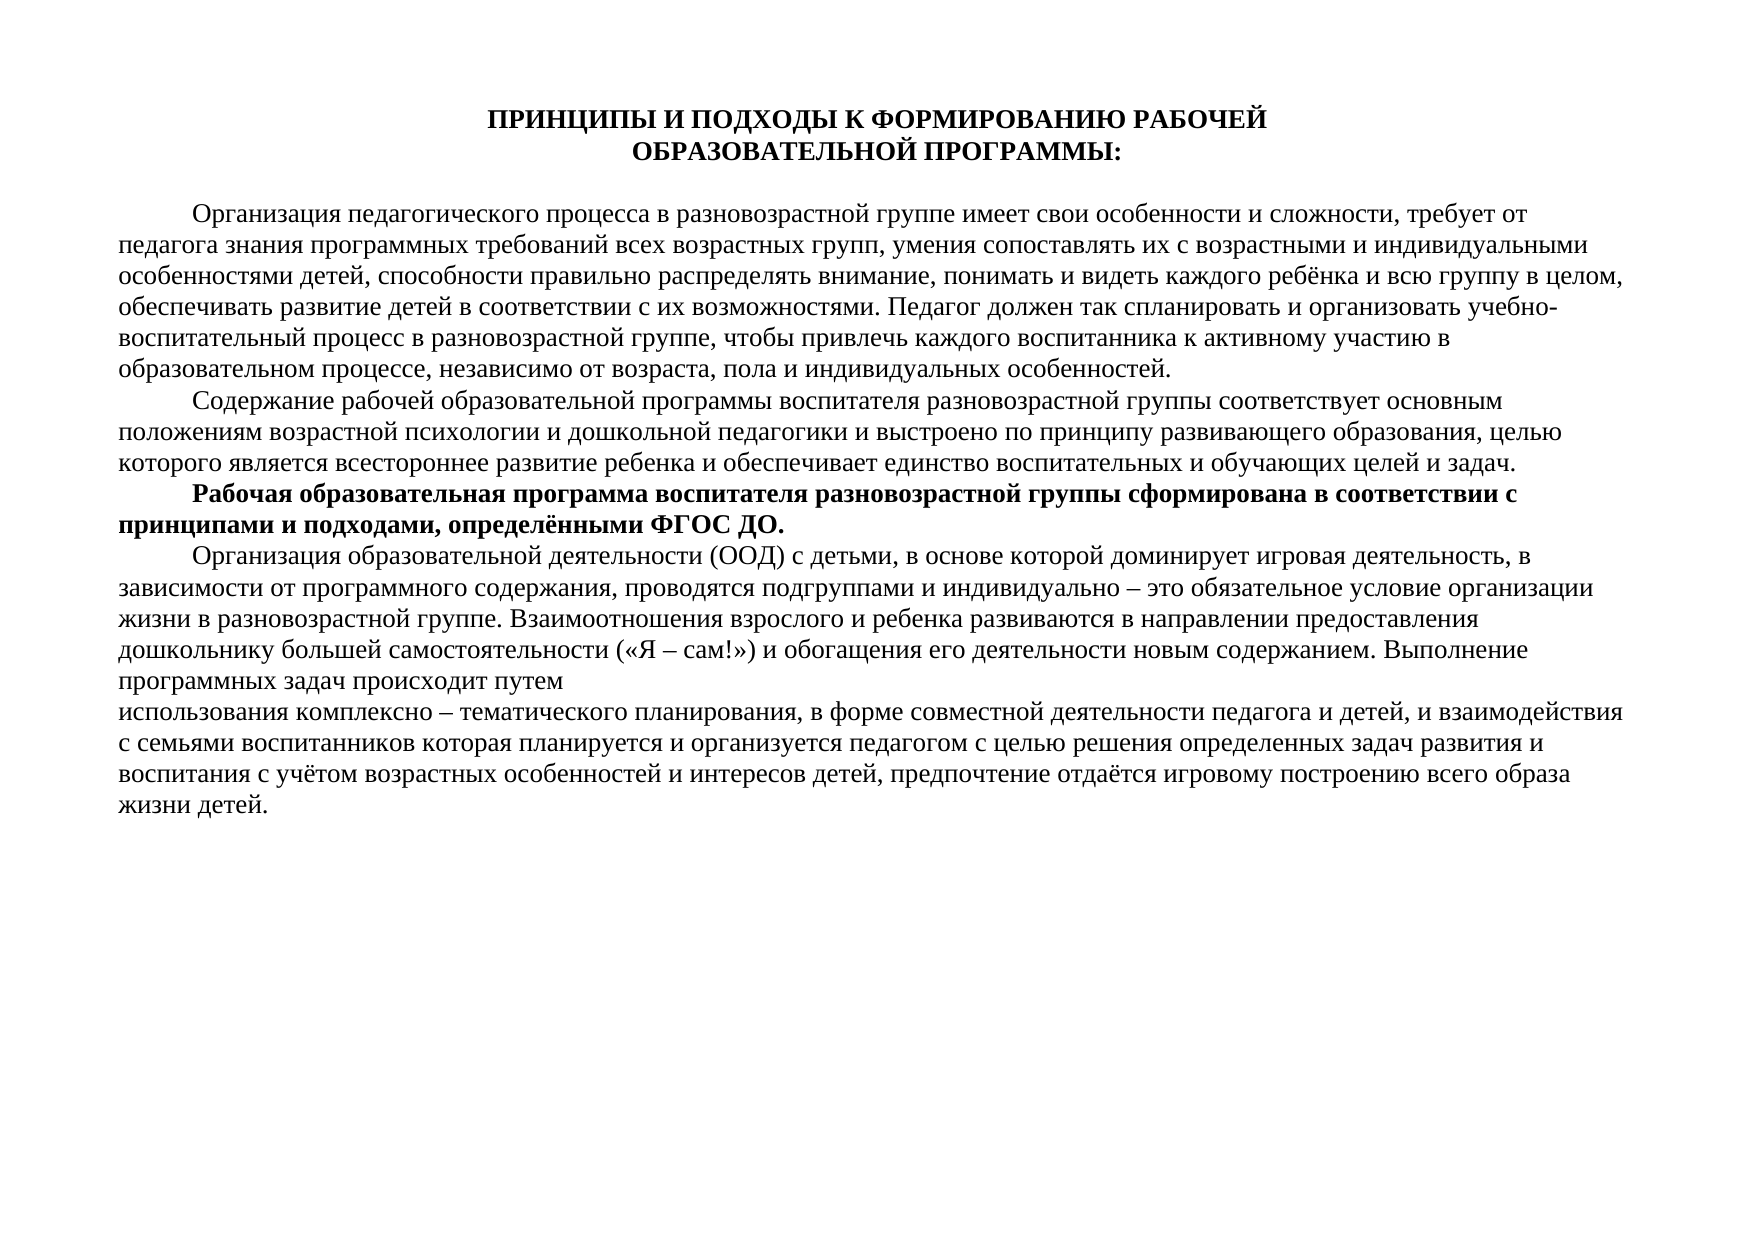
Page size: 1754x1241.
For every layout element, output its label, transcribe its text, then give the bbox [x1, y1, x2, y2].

text Рабочая образовательная программа воспитателя разновозрастной группы сформирована в соответствии с принципами и подходами, определёнными ФГОС ДО. [118, 477, 1636, 539]
text ОБРАЗОВАТЕЛЬНОЙ ПРОГРАММЫ: [118, 134, 1636, 166]
text Организация педагогического процесса в разновозрастной группе имеет свои особенности и сложности, требует от педагога знания программных требований всех возрастных групп, умения сопоставлять их с возрастными и индивидуальными особенностями детей, способности правильно распределять внимание, понимать и видеть каждого ребёнка и всю группу в целом, обеспечивать развитие детей в соответствии с их возможностями. Педагог должен так спланировать и организовать учебно-воспитательный процесс в разновозрастной группе, чтобы привлечь каждого воспитанника к активному участию в образовательном процессе, независимо от возраста, пола и индивидуальных особенностей. [118, 197, 1636, 384]
text ПРИНЦИПЫ И ПОДХОДЫ К ФОРМИРОВАНИЮ РАБОЧЕЙ [118, 103, 1636, 134]
text Содержание рабочей образовательной программы воспитателя разновозрастной группы соответствует основным положениям возрастной психологии и дошкольной педагогики и выстроено по принципу развивающего образования, целью которого является всестороннее развитие ребенка и обеспечивает единство воспитательных и обучающих целей и задач. [118, 384, 1636, 477]
text Организация образовательной деятельности (ООД) с детьми, в основе которой доминирует игровая деятельность, в зависимости от программного содержания, проводятся подгруппами и индивидуально – это обязательное условие организации жизни в разновозрастной группе. Взаимоотношения взрослого и ребенка развиваются в направлении предоставления дошкольнику большей самостоятельности («Я – сам!») и обогащения его деятельности новым содержанием. Выполнение программных задач происходит путем [118, 539, 1636, 695]
text использования комплексно – тематического планирования, в форме совместной деятельности педагога и детей, и взаимодействия с семьями воспитанников которая планируется и организуется педагогом с целью решения определенных задач развития и воспитания с учётом возрастных особенностей и интересов детей, предпочтение отдаётся игровому построению всего образа жизни детей. [118, 695, 1636, 820]
